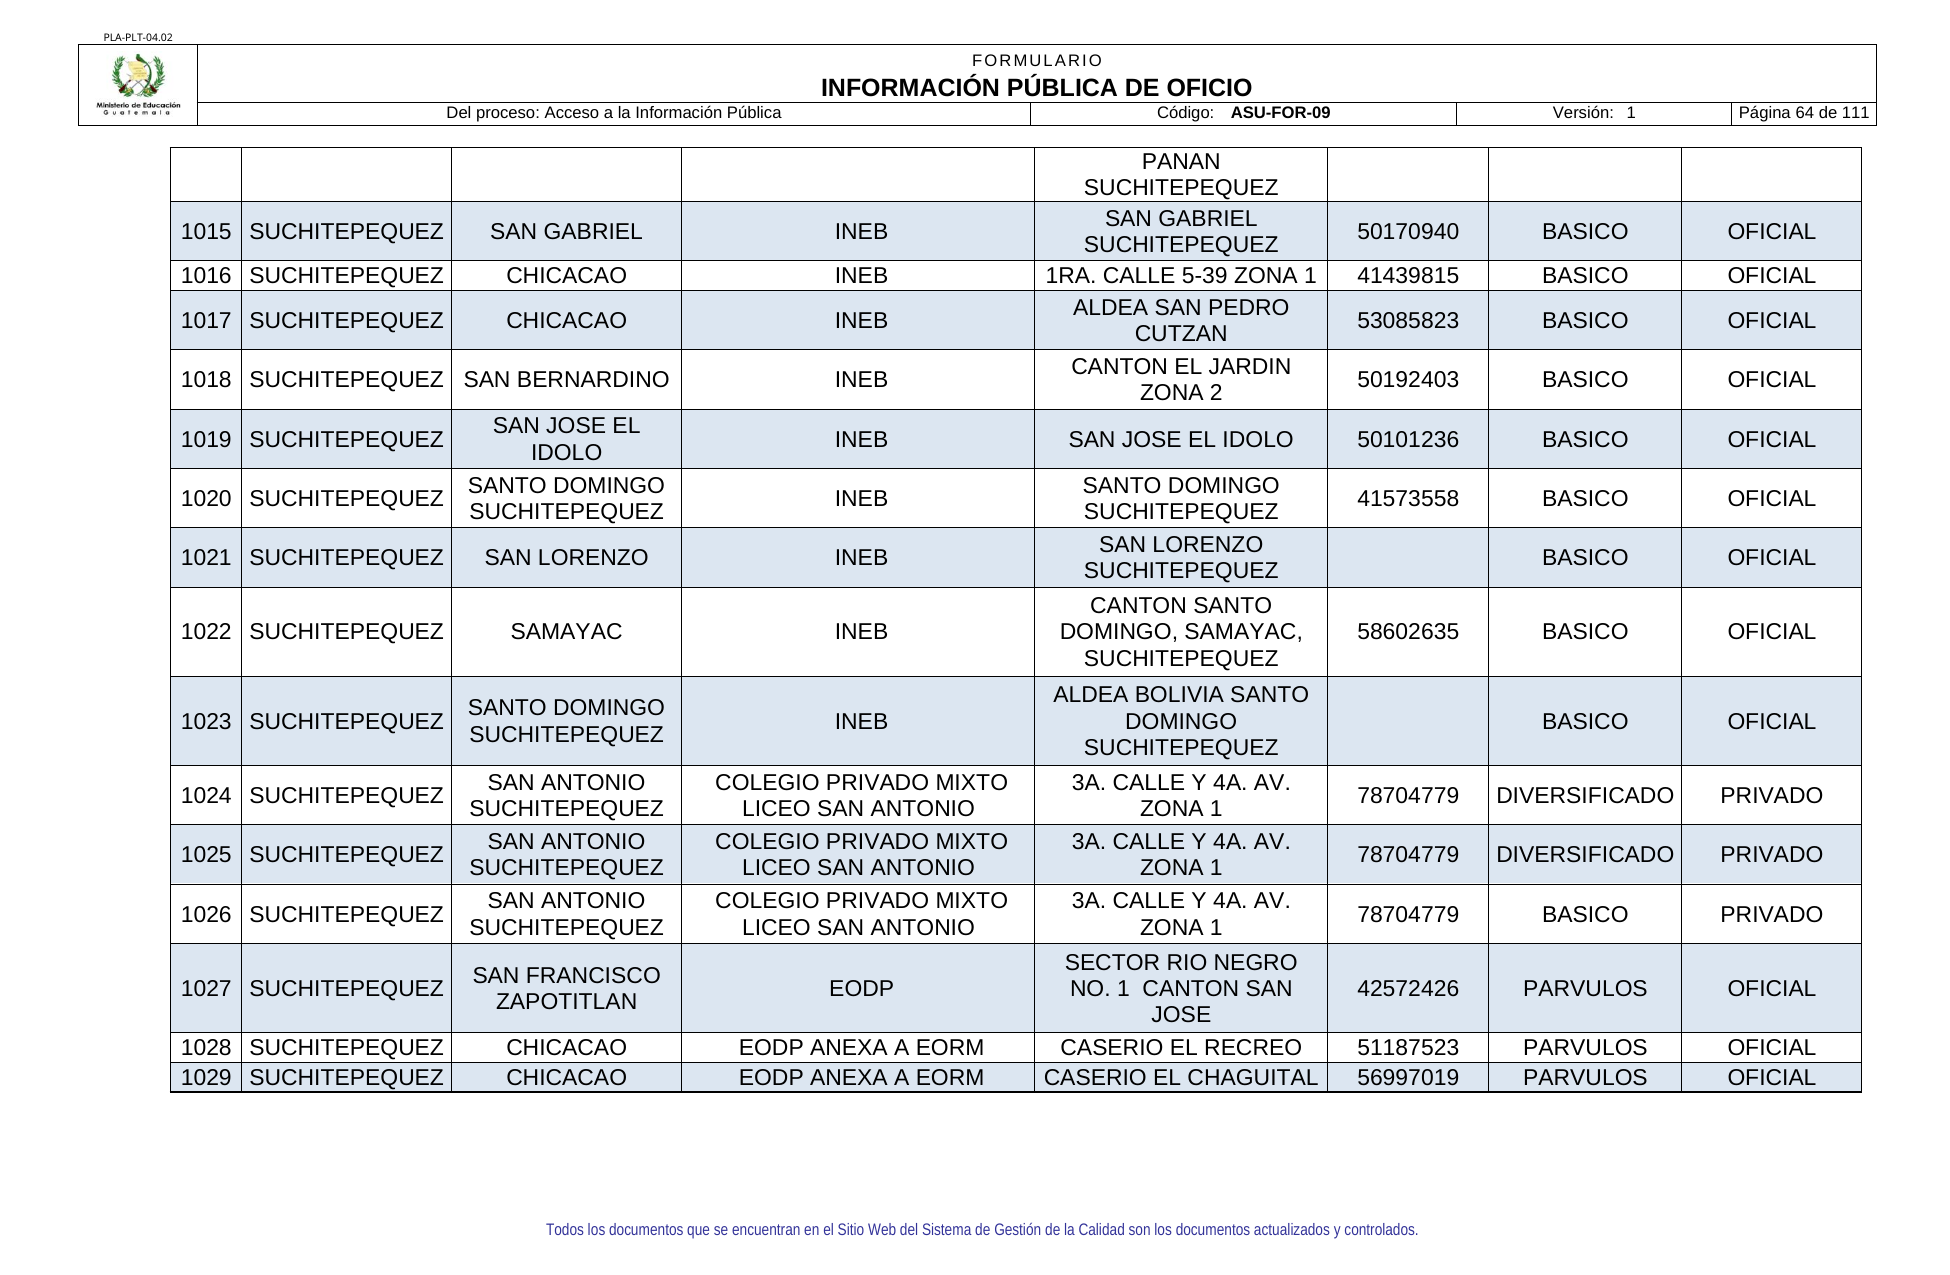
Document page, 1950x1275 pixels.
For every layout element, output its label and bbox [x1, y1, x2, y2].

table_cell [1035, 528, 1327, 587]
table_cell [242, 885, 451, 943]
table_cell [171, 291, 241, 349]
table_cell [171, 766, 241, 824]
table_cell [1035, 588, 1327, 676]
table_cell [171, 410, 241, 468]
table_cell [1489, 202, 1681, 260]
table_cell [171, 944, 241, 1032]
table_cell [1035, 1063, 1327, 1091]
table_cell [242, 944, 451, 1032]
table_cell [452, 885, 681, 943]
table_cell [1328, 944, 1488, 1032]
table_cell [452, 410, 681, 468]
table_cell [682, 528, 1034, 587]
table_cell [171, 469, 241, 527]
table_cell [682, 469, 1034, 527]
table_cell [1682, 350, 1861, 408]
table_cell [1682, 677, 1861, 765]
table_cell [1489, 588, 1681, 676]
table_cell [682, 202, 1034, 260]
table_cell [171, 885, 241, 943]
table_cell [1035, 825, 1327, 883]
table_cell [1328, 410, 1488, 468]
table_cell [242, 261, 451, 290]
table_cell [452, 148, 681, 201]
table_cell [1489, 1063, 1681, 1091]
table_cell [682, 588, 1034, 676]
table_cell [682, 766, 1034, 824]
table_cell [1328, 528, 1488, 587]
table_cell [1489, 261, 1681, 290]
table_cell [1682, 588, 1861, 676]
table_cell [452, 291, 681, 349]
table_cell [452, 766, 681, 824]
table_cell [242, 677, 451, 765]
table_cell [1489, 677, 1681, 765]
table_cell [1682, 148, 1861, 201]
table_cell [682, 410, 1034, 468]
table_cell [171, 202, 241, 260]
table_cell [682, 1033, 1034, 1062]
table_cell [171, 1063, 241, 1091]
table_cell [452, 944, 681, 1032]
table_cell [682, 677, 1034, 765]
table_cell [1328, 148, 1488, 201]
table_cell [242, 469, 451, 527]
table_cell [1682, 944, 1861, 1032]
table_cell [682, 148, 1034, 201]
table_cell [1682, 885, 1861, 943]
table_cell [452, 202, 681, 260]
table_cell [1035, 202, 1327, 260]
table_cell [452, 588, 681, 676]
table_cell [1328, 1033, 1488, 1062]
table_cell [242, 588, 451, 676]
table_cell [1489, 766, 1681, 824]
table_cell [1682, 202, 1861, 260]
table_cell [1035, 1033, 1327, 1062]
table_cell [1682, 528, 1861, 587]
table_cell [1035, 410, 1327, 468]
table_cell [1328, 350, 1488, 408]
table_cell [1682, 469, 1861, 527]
picture [95, 51, 181, 117]
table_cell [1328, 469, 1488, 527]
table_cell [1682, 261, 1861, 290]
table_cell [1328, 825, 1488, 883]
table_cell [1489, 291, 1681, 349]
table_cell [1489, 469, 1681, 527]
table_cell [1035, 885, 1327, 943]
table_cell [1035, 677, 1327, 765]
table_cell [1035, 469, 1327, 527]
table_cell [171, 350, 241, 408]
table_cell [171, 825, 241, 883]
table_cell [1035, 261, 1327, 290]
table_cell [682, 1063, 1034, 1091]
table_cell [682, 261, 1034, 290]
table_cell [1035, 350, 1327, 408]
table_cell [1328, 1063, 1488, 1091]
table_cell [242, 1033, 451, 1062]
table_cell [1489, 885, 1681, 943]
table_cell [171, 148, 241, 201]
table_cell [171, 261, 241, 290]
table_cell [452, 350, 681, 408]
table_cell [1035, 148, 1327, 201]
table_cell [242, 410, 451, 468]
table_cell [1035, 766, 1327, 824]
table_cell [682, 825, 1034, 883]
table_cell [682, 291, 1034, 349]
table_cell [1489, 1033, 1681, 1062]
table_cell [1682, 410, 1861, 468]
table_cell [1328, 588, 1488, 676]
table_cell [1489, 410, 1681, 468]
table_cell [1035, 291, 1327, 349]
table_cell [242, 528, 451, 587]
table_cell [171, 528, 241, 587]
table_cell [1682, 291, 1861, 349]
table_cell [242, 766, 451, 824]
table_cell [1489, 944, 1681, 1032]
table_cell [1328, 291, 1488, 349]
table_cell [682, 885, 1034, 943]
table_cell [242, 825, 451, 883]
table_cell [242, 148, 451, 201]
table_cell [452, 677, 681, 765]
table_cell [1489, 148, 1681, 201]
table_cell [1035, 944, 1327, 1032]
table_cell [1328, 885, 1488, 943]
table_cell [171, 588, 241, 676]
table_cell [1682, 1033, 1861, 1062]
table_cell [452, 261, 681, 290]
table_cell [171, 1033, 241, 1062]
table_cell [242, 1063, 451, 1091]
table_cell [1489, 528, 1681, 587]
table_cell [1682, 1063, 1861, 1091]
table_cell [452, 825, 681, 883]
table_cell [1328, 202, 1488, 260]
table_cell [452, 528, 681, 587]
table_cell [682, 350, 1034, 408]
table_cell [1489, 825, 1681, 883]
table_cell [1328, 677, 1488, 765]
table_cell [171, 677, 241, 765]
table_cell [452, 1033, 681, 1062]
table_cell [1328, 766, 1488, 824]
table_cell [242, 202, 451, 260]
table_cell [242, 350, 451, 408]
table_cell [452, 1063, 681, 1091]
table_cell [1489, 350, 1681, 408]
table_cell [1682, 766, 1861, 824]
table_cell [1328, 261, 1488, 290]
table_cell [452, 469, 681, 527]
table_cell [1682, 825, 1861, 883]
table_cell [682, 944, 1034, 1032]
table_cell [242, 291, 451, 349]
